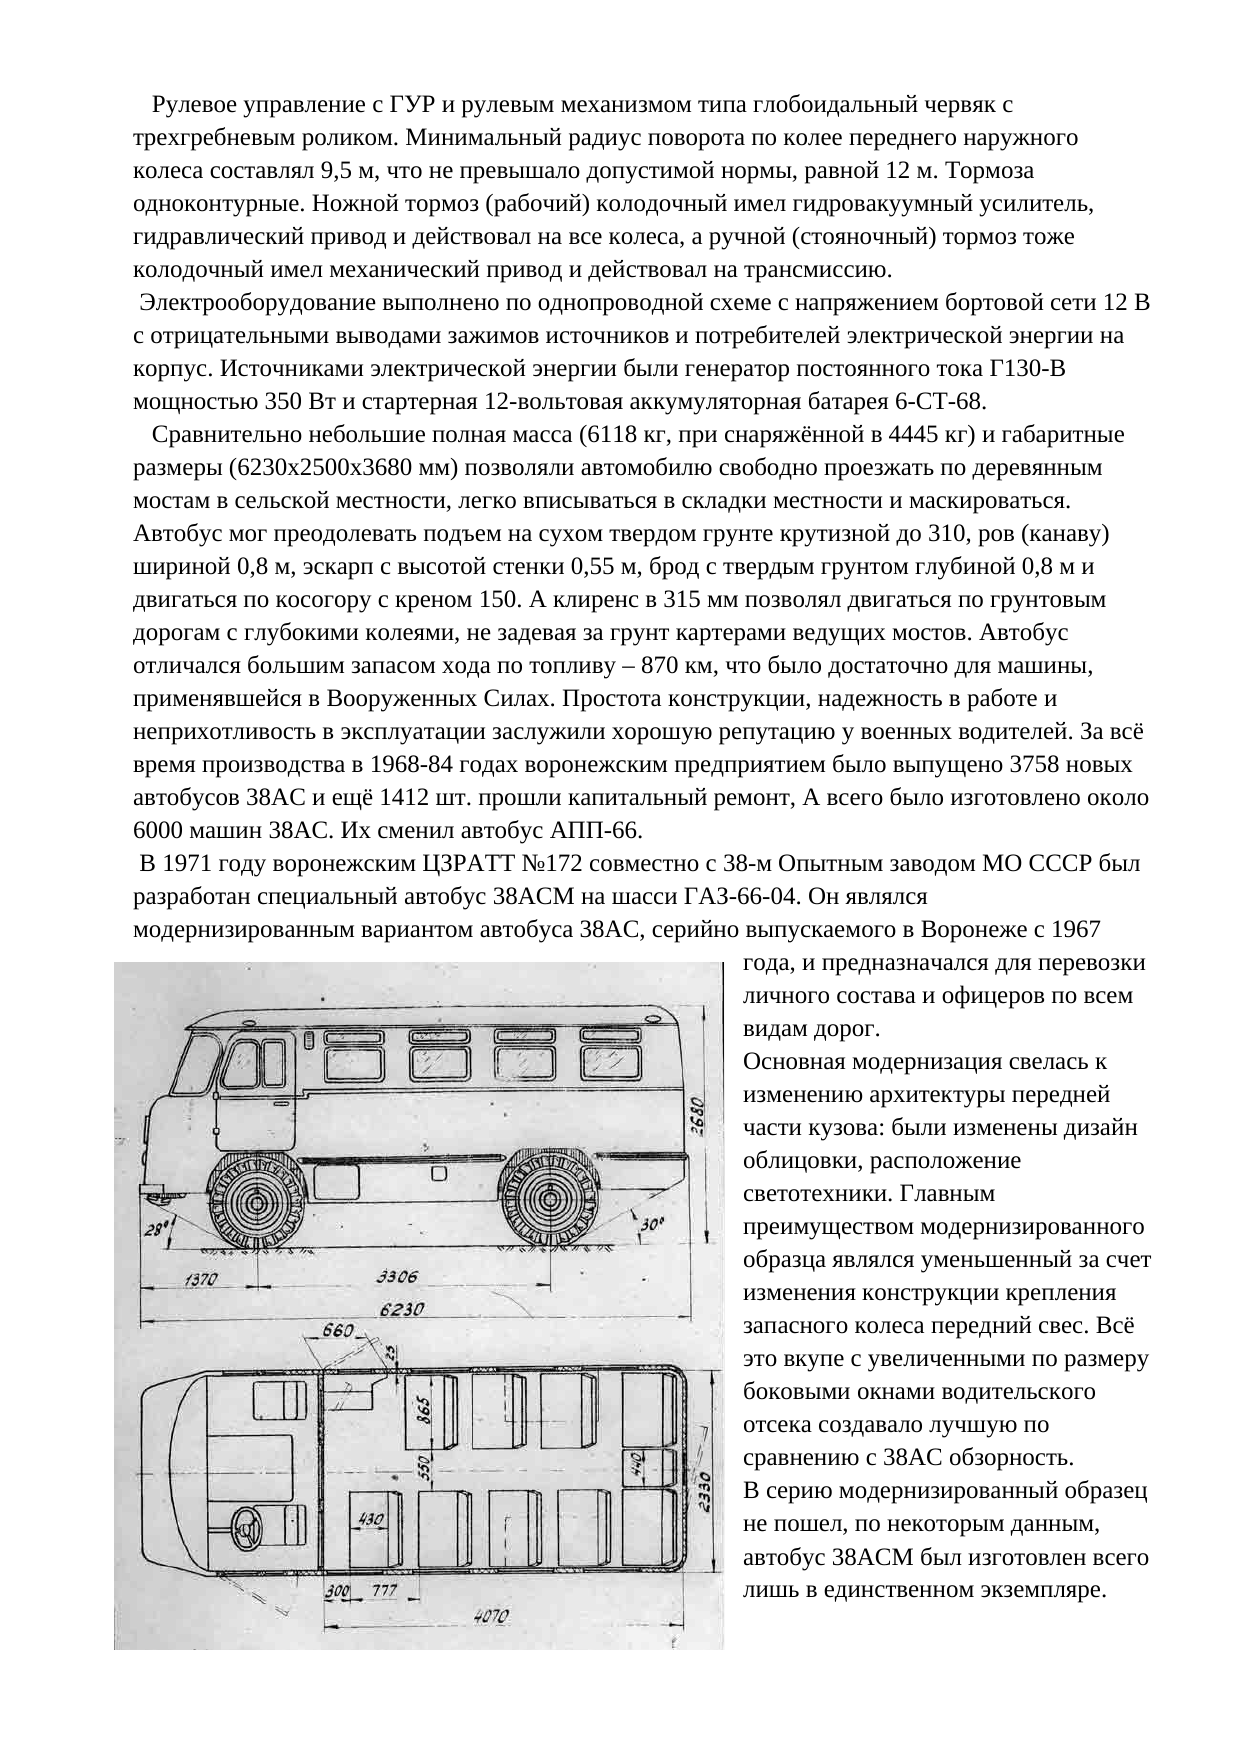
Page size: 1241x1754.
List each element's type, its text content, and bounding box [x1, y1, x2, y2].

text Электрооборудование выполнено по однопроводной схеме с напряжением бортовой сети 12 В с отрицательными выводами зажимов источников и потребителей электрической энергии на корпус. Источниками электрической энергии были генератор постоянного тока Г130-В мощностью 350 Вт и стартерная 12-вольтовая аккумуляторная батарея 6-СТ-68. [133, 287, 1152, 414]
text Основная модернизация свелась к изменению архитектуры передней части кузова: были изменены дизайн облицовки, расположение светотехники. Главным преимуществом модернизированного образца являлся уменьшенный за счет изменения конструкции крепления запасного колеса передний свес. Всё это вкупе с увеличенными по размеру боковыми окнами водительского отсека создавало лучшую по сравнению с 38АС обзорность. [725, 1046, 1152, 1471]
text Рулевое управление с ГУР и рулевым механизмом типа глобоидальный червяк с трехгребневым роликом. Минимальный радиус поворота по колее переднего наружного колеса составлял 9,5 м, что не превышало допустимой нормы, равной 12 м. Тормоза одноконтурные. Ножной тормоз (рабочий) колодочный имел гидровакуумный усилитель, гидравлический привод и действовал на все колеса, а ручной (стояночный) тормоз тоже колодочный имел механический привод и действовал на трансмиссию. [133, 89, 1152, 282]
text В 1971 году воронежским ЦЗРАТТ №172 совместно с 38-м Опытным заводом МО СССР был разработан специальный автобус 38АСМ на шасси ГАЗ-66-04. Он являлся модернизированным вариантом автобуса 38АС, серийно выпускаемого в Воронеже с 1967 года, и предназначался для перевозки личного состава и офицеров по всем видам дорог. [133, 848, 1152, 1042]
picture [114, 962, 725, 1650]
text В серию модернизированный образец не пошел, по некоторым данным, автобус 38ACM был изготовлен всего лишь в единственном экземпляре. [725, 1476, 1152, 1603]
text Сравнительно небольшие полная масса (6118 кг, при снаряжённой в 4445 кг) и габаритные размеры (6230х2500х3680 мм) позволяли автомобилю свободно проезжать по деревянным мостам в сельской местности, легко вписываться в складки местности и маскироваться. Автобус мог преодолевать подъем на сухом твердом грунте крутизной до 310, ров (канаву) шириной 0,8 м, эскарп с высотой стенки 0,55 м, брод с твердым грунтом глубиной 0,8 м и двигаться по косогору с креном 150. А клиренс в 315 мм позволял двигаться по грунтовым дорогам с глубокими колеями, не задевая за грунт картерами ведущих мостов. Автобус отличался большим запасом хода по топливу – 870 км, что было достаточно для машины, применявшейся в Вооруженных Силах. Простота конструкции, надежность в работе и неприхотливость в эксплуатации заслужили хорошую репутацию у военных водителей. За всё время производства в 1968-84 годах воронежским предприятием было выпущено 3758 новых автобусов 38АС и ещё 1412 шт. прошли капитальный ремонт, А всего было изготовлено около 6000 машин 38АС. Их сменил автобус АПП-66. [133, 419, 1152, 844]
